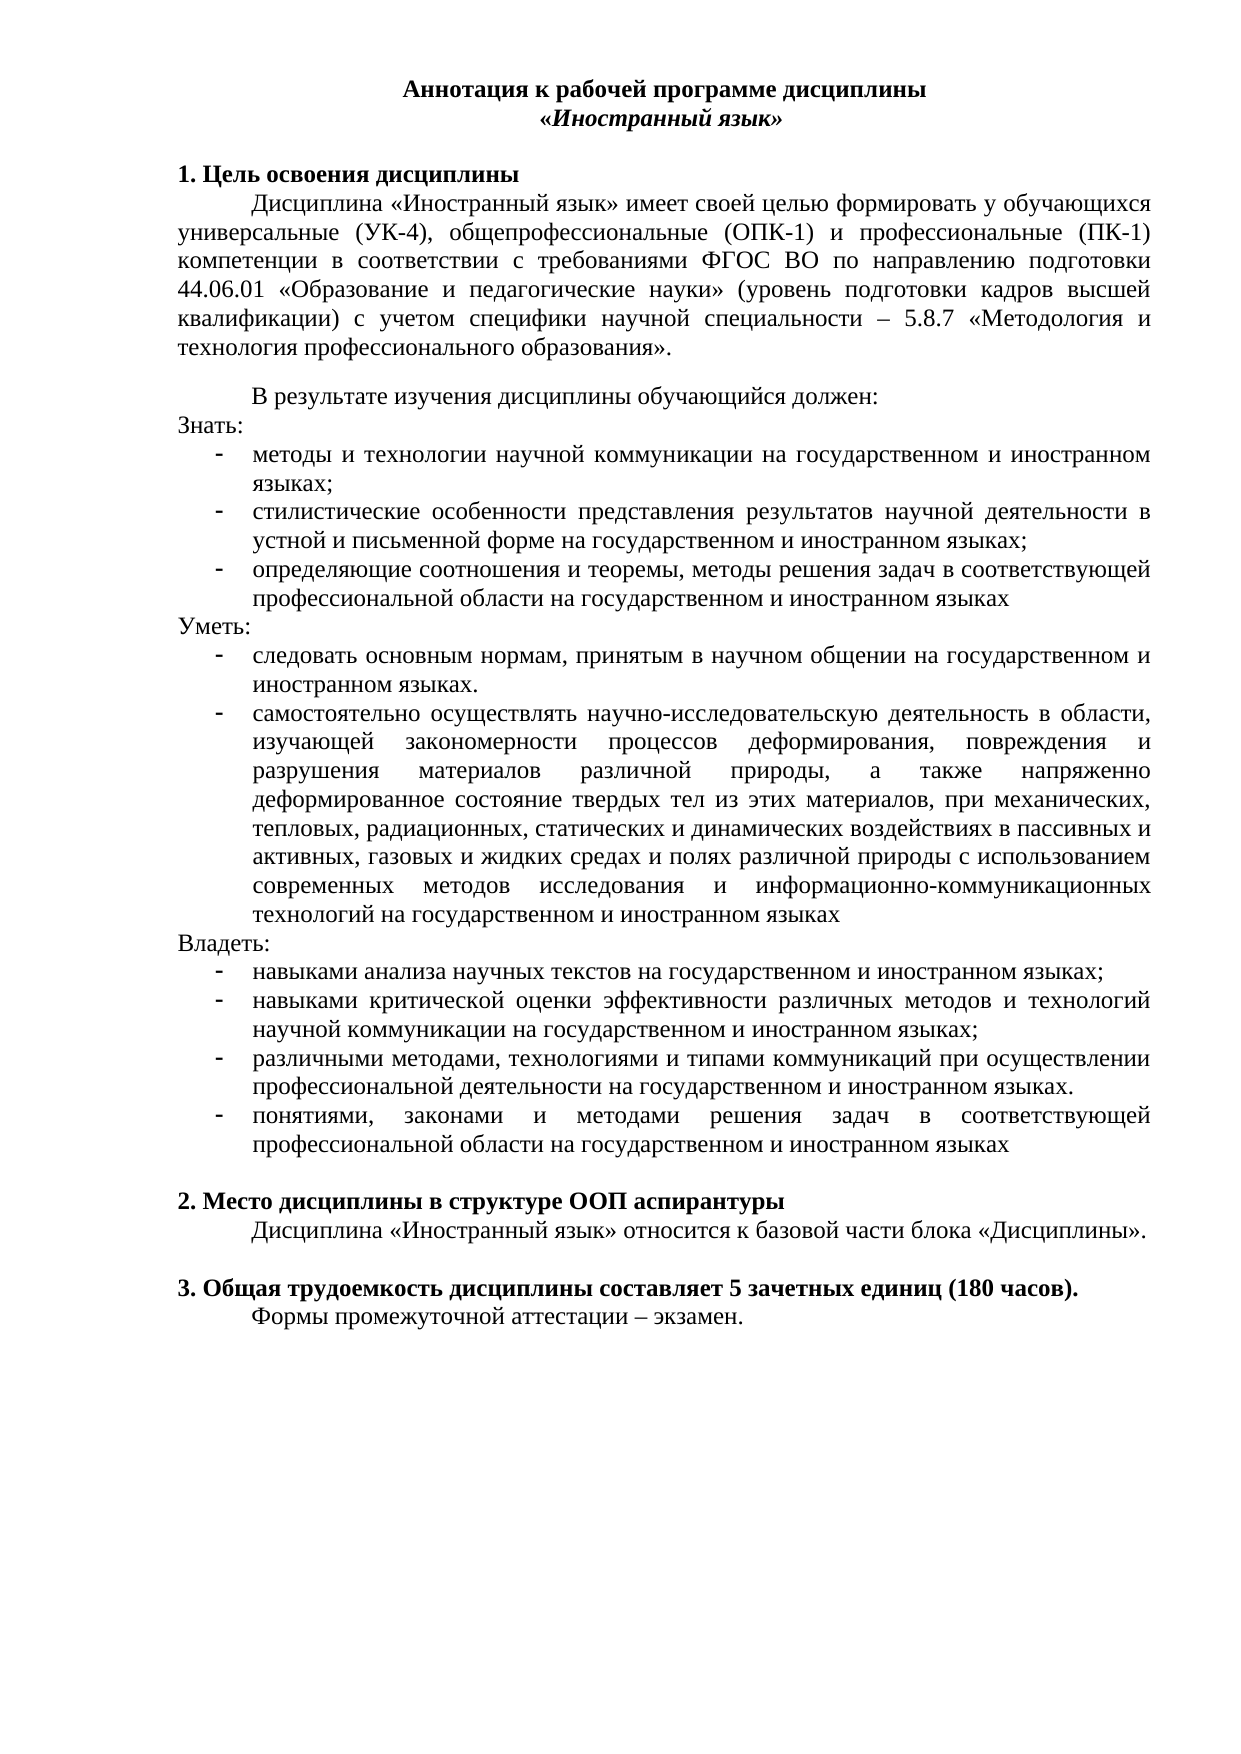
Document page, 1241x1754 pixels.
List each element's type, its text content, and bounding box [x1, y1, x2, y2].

list понятиями, законами и методами решения задач в соответствующей профессиональной области на государственном и иностранном языках [215, 1100, 1152, 1158]
list навыками критической оценки эффективности различных методов и технологий научной коммуникации на государственном и иностранном языках; [215, 985, 1152, 1043]
text В результате изучения дисциплины обучающийся должен: [177, 381, 1152, 410]
text 1. Цель освоения дисциплины [177, 159, 1152, 188]
text 3. Общая трудоемкость дисциплины составляет 5 зачетных единиц (180 часов). [177, 1273, 1152, 1301]
list методы и технологии научной коммуникации на государственном и иностранном языках; [215, 439, 1152, 496]
text Уметь: [177, 611, 1152, 640]
text «Иностранный язык» [177, 103, 1152, 159]
text Дисциплина «Иностранный язык» имеет своей целью формировать у обучающихся универсальные (УК-4), общепрофессиональные (ОПК-1) и профессиональные (ПК-1) компетенции в соответствии с требованиями ФГОС ВО по направлению подготовки 44.06.01 «Образование и педагогические науки» (уровень подготовки кадров высшей квалификации) с учетом специфики научной специальности – 5.8.7 «Методология и технология профессионального образования». [177, 188, 1152, 361]
text 2. Место дисциплины в структуре ООП аспирантуры [177, 1186, 1152, 1215]
list навыками анализа научных текстов на государственном и иностранном языках; [215, 956, 1152, 985]
text Аннотация к рабочей программе дисциплины [177, 74, 1152, 103]
list различными методами, технологиями и типами коммуникаций при осуществлении профессиональной деятельности на государственном и иностранном языках. [215, 1043, 1152, 1100]
text Владеть: [177, 928, 1152, 956]
text Формы промежуточной аттестации – экзамен. [177, 1301, 1152, 1330]
list самостоятельно осуществлять научно-исследовательскую деятельность в области, изучающей закономерности процессов деформирования, повреждения и разрушения материалов различной природы, а также напряженно деформированное состояние твердых тел из этих материалов, при механических, тепловых, радиационных, статических и динамических воздействиях в пассивных и активных, газовых и жидких средах и полях различной природы с использованием современных методов исследования и информационно-коммуникационных технологий на государственном и иностранном языках [215, 698, 1152, 928]
list определяющие соотношения и теоремы, методы решения задач в соответствующей профессиональной области на государственном и иностранном языках [215, 554, 1152, 611]
list следовать основным нормам, принятым в научном общении на государственном и иностранном языках. [215, 640, 1152, 698]
text Знать: [177, 410, 1152, 439]
list стилистические особенности представления результатов научной деятельности в устной и письменной форме на государственном и иностранном языках; [215, 496, 1152, 554]
text Дисциплина «Иностранный язык» относится к базовой части блока «Дисциплины». [177, 1215, 1152, 1244]
